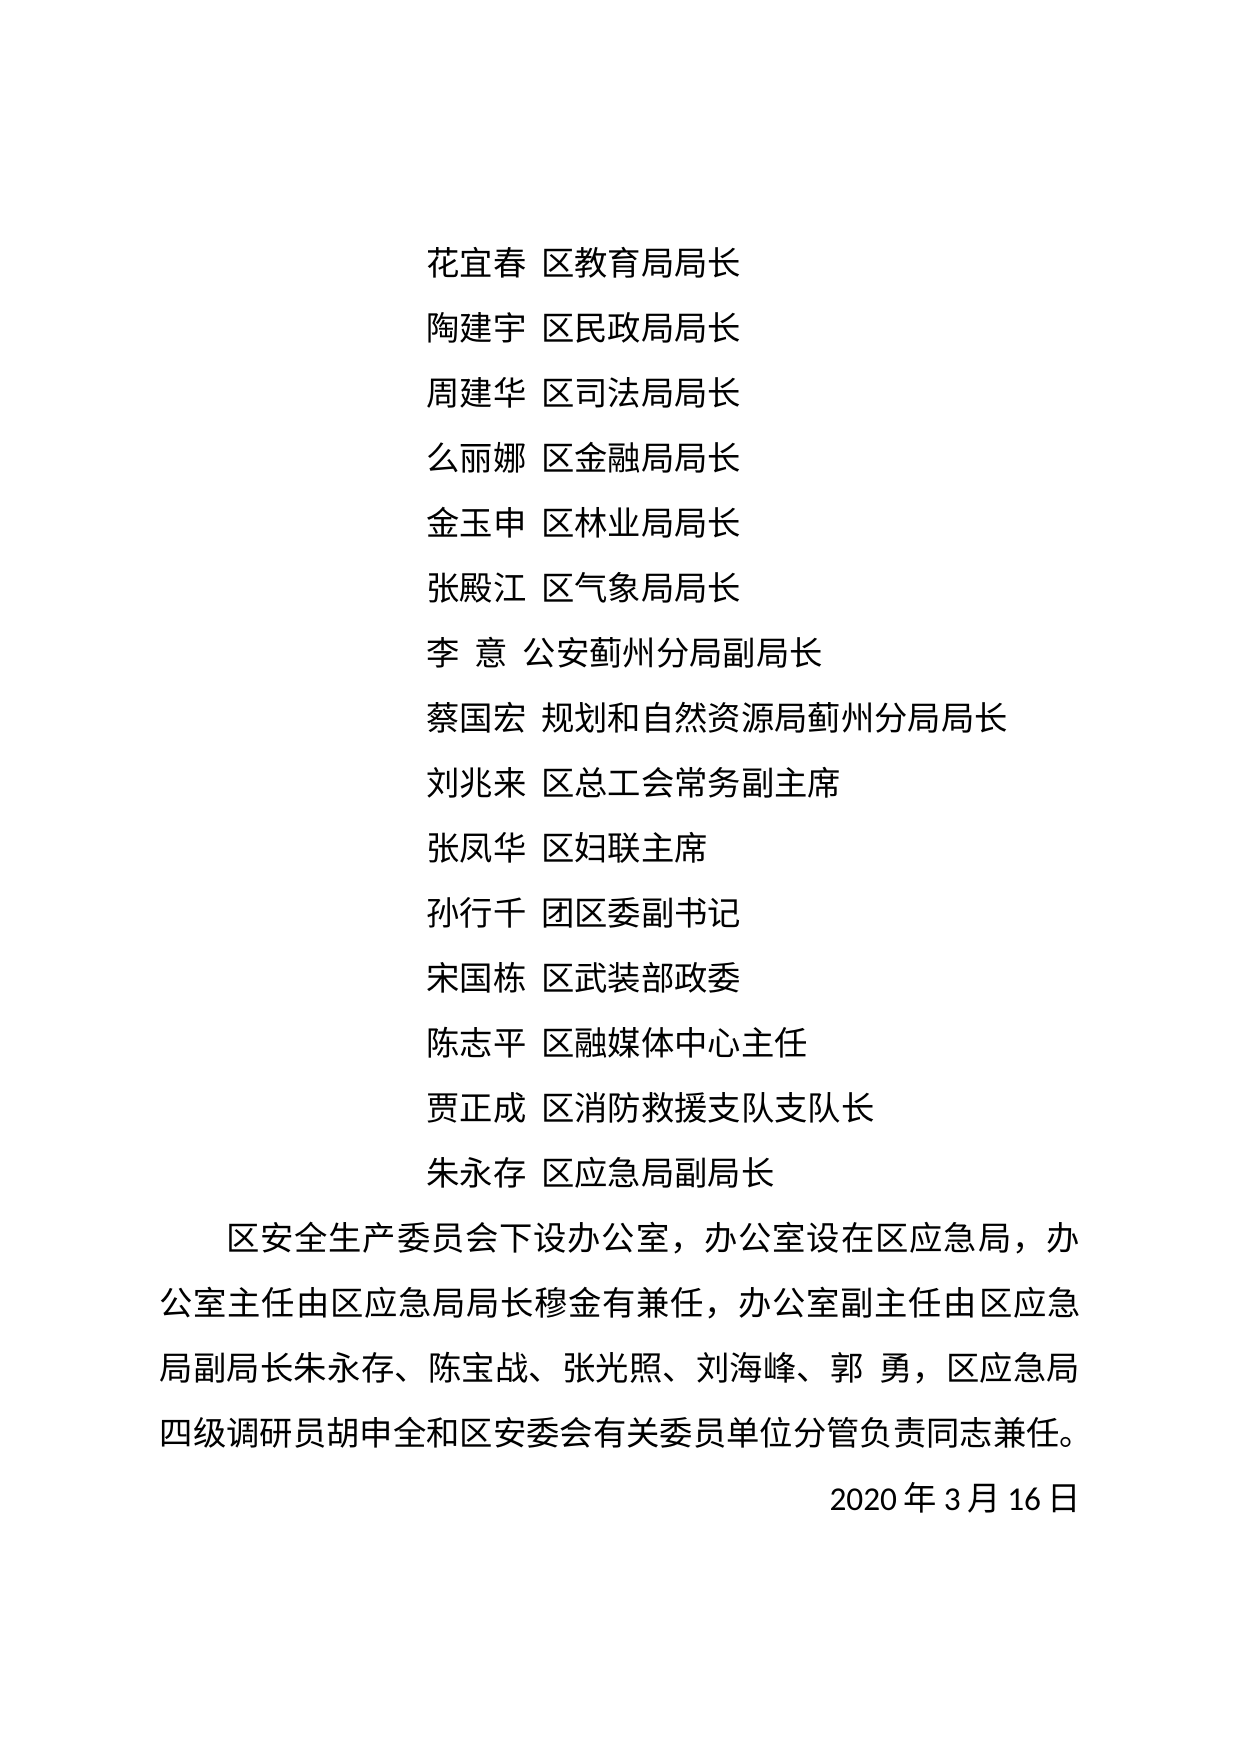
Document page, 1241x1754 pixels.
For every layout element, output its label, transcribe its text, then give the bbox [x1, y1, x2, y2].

text 周建华 区司法局局长 [159, 358, 1081, 423]
text 陶建宇 区民政局局长 [159, 293, 1081, 358]
text 贾正成 区消防救援支队支队长 [159, 1073, 1081, 1138]
text 区安全生产委员会下设办公室，办公室设在区应急局，办公室主任由区应急局局长穆金有兼任，办公室副主任由区应急局副局长朱永存、陈宝战、张光照、刘海峰、郭 勇，区应急局四级调研员胡申全和区安委会有关委员单位分管负责同志兼任。 [159, 1203, 1081, 1463]
text 陈志平 区融媒体中心主任 [159, 1008, 1081, 1073]
text 2020年3月16日 [159, 1463, 1081, 1528]
text 孙行千 团区委副书记 [159, 878, 1081, 943]
text 宋国栋 区武装部政委 [159, 943, 1081, 1008]
text 张殿江 区气象局局长 [159, 553, 1081, 618]
text 蔡国宏 规划和自然资源局蓟州分局局长 [159, 683, 1081, 748]
text 花宜春 区教育局局长 [159, 228, 1081, 293]
text 刘兆来 区总工会常务副主席 [159, 748, 1081, 813]
text 金玉申 区林业局局长 [159, 488, 1081, 553]
text 朱永存 区应急局副局长 [159, 1138, 1081, 1203]
text 李 意 公安蓟州分局副局长 [159, 618, 1081, 683]
text 张凤华 区妇联主席 [159, 813, 1081, 878]
text 么丽娜 区金融局局长 [159, 423, 1081, 488]
